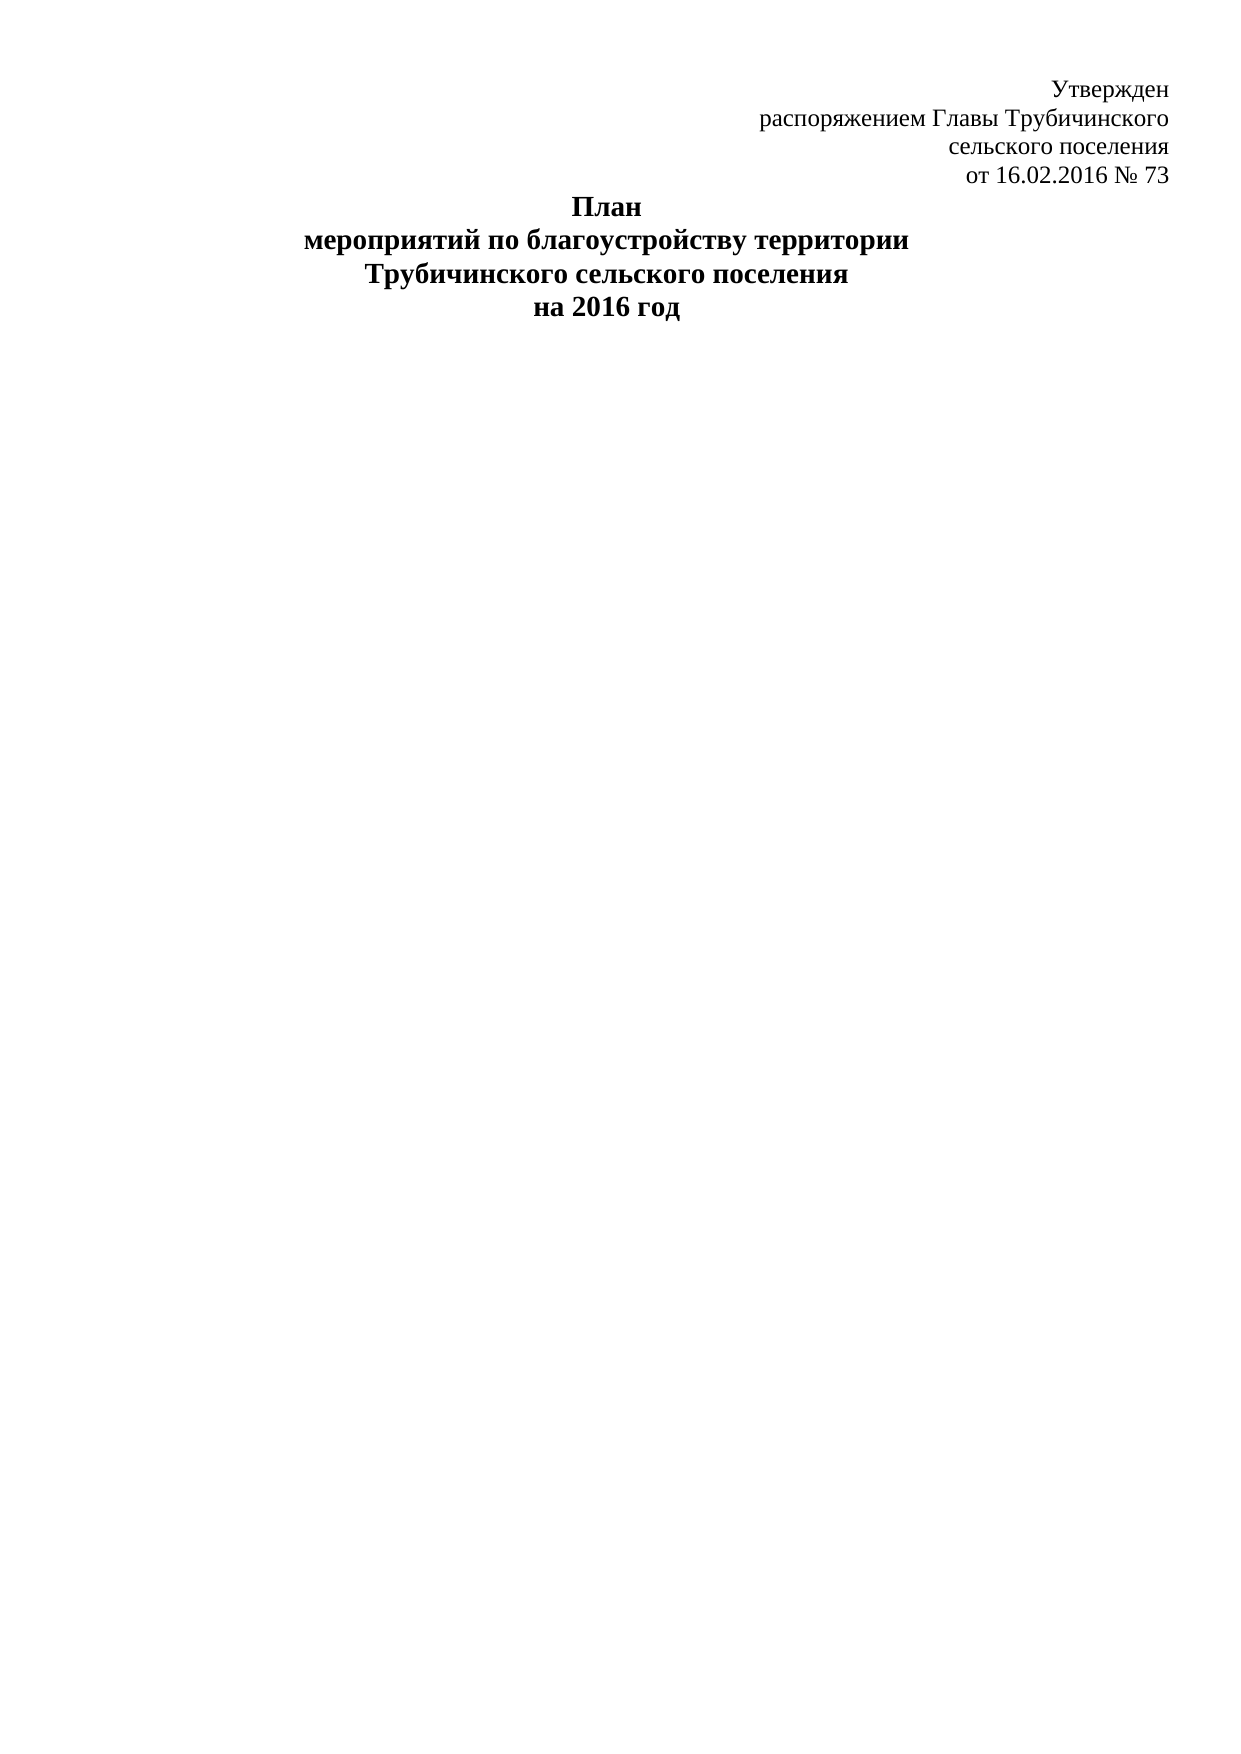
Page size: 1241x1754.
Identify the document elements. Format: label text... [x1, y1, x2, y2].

text План [44, 189, 1169, 222]
text на 2016 год [44, 289, 1169, 323]
text Утвержден [131, 74, 1169, 103]
text от 16.02.2016 № 73 [131, 160, 1169, 189]
text сельского поселения [131, 131, 1169, 160]
text Трубичинского сельского поселения [44, 256, 1169, 289]
text мероприятий по благоустройству территории [44, 222, 1169, 256]
text распоряжением Главы Трубичинского [131, 103, 1169, 131]
